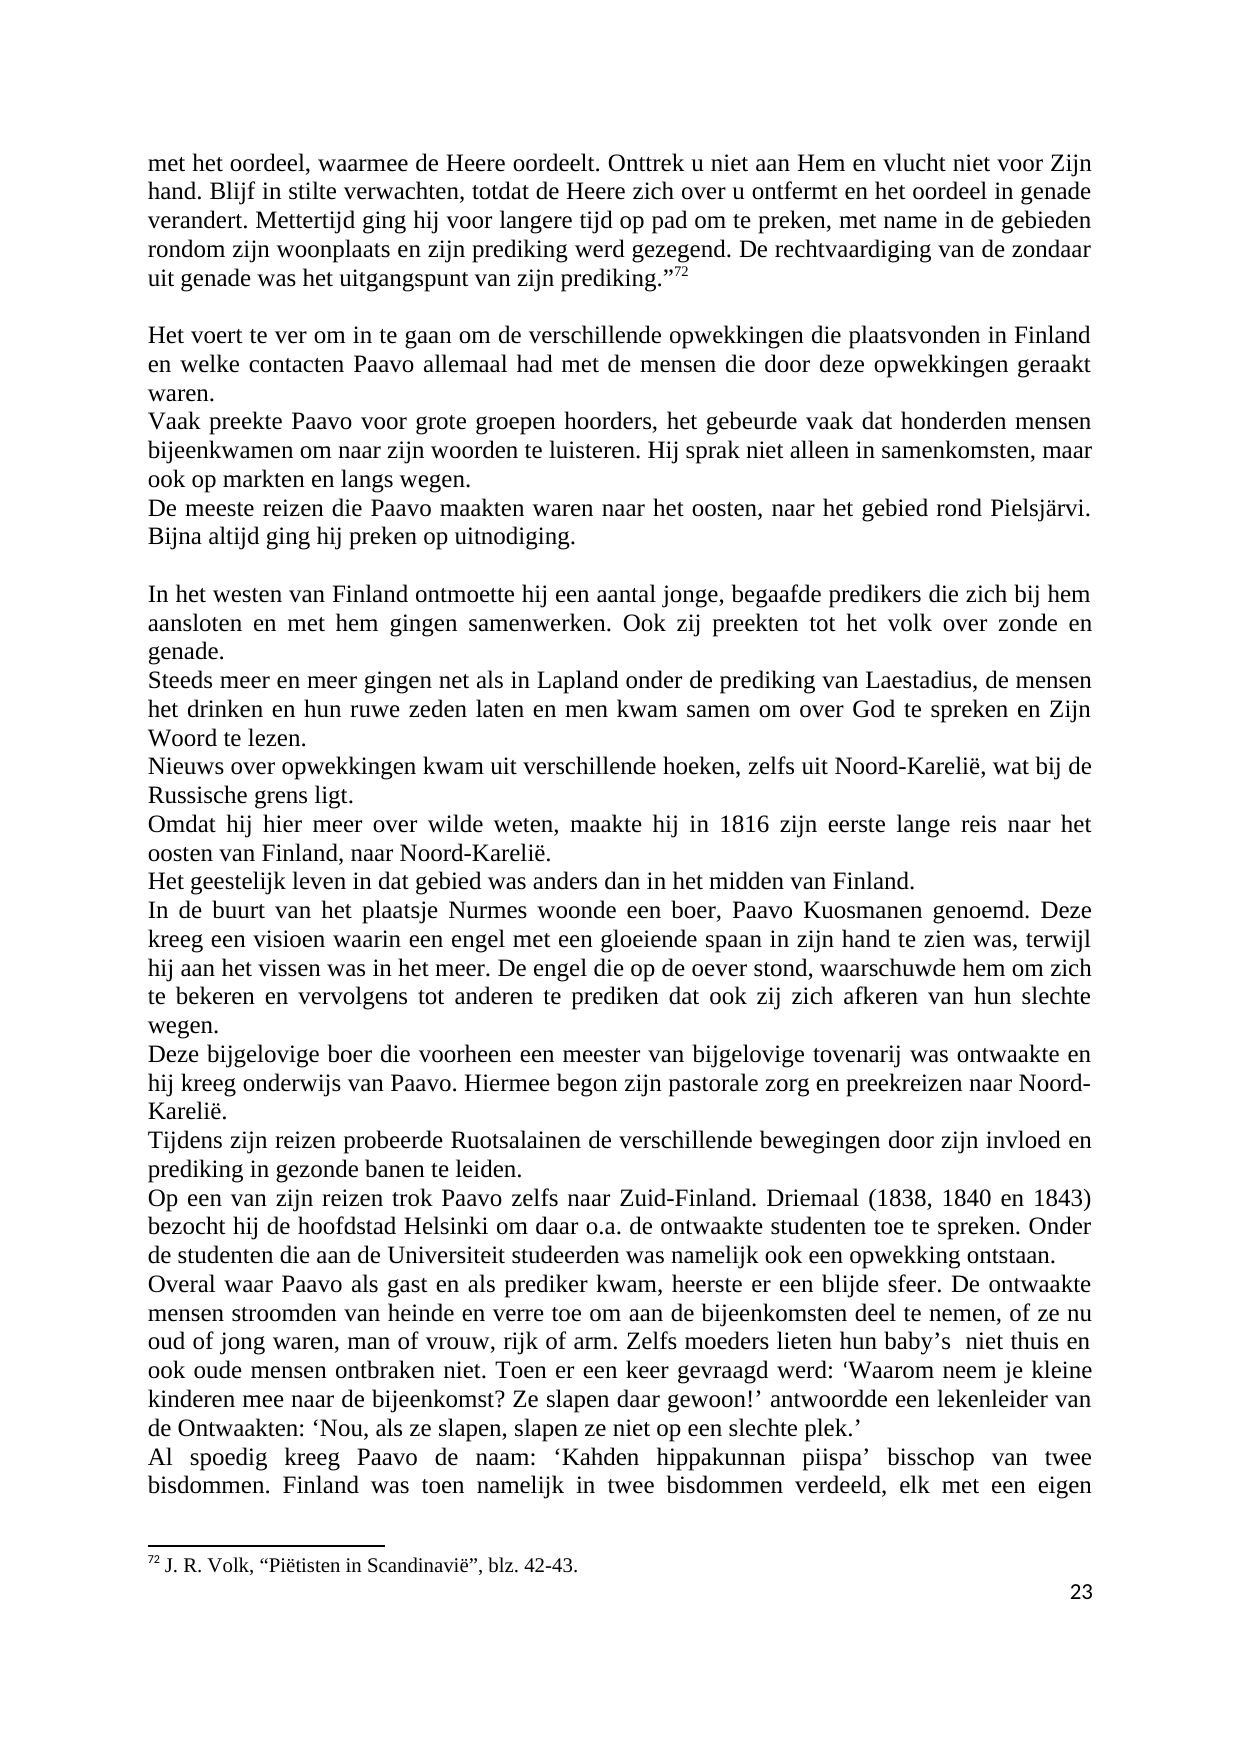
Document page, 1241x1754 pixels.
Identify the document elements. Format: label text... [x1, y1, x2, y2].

text Het geestelijk leven in dat gebied was anders dan in het midden van Finland. [148, 866, 1093, 895]
text In de buurt van het plaatsje Nurmes woonde een boer, Paavo Kuosmanen genoemd. Deze kreeg een visioen waarin een engel met een gloeiende spaan in zijn hand te zien was, terwijl hij aan het vissen was in het meer. De engel die op de oever stond, waarschuwde hem om zich te bekeren en vervolgens tot anderen te prediken dat ook zij zich afkeren van hun slechte wegen. [148, 895, 1093, 1039]
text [148, 148, 1093, 291]
text Omdat hij hier meer over wilde weten, maakte hij in 1816 zijn eerste lange reis naar het oosten van Finland, naar Noord-Karelië. [148, 809, 1093, 866]
text Overal waar Paavo als gast en als prediker kwam, heerste er een blijde sfeer. De ontwaakte mensen stroomden van heinde en verre toe om aan de bijeenkomsten deel te nemen, of ze nu oud of jong waren, man of vrouw, rijk of arm. Zelfs moeders lieten hun baby’s niet thuis en ook oude mensen ontbraken niet. Toen er een keer gevraagd werd: ‘Waarom neem je kleine kinderen mee naar de bijeenkomst? Ze slapen daar gewoon!’ antwoordde een lekenleider van de Ontwaakten: ‘Nou, als ze slapen, slapen ze niet op een slechte plek.’ [148, 1269, 1093, 1442]
text Tijdens zijn reizen probeerde Ruotsalainen de verschillende bewegingen door zijn invloed en prediking in gezonde banen te leiden. [148, 1125, 1093, 1183]
text Vaak preekte Paavo voor grote groepen hoorders, het gebeurde vaak dat honderden mensen bijeenkwamen om naar zijn woorden te luisteren. Hij sprak niet alleen in samenkomsten, maar ook op markten en langs wegen. [148, 406, 1093, 493]
text Het voert te ver om in te gaan om de verschillende opwekkingen die plaatsvonden in Finland en welke contacten Paavo allemaal had met de mensen die door deze opwekkingen geraakt waren. [148, 320, 1093, 406]
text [148, 1442, 1093, 1499]
text Nieuws over opwekkingen kwam uit verschillende hoeken, zelfs uit Noord-Karelië, wat bij de Russische grens ligt. [148, 751, 1093, 809]
text De meeste reizen die Paavo maakten waren naar het oosten, naar het gebied rond Pielsjärvi. Bijna altijd ging hij preken op uitnodiging. [148, 493, 1093, 550]
text Steeds meer en meer gingen net als in Lapland onder de prediking van Laestadius, de mensen het drinken en hun ruwe zeden laten en men kwam samen om over God te spreken en Zijn Woord te lezen. [148, 665, 1093, 751]
text Op een van zijn reizen trok Paavo zelfs naar Zuid-Finland. Driemaal (1838, 1840 en 1843) bezocht hij de hoofdstad Helsinki om daar o.a. de ontwaakte studenten toe te spreken. Onder de studenten die aan de Universiteit studeerden was namelijk ook een opwekking ontstaan. [148, 1183, 1093, 1269]
text Deze bijgelovige boer die voorheen een meester van bijgelovige tovenarij was ontwaakte en hij kreeg onderwijs van Paavo. Hiermee begon zijn pastorale zorg en preekreizen naar Noord-Karelië. [148, 1039, 1093, 1125]
text In het westen van Finland ontmoette hij een aantal jonge, begaafde predikers die zich bij hem aansloten en met hem gingen samenwerken. Ook zij preekten tot het volk over zonde en genade. [148, 579, 1093, 665]
